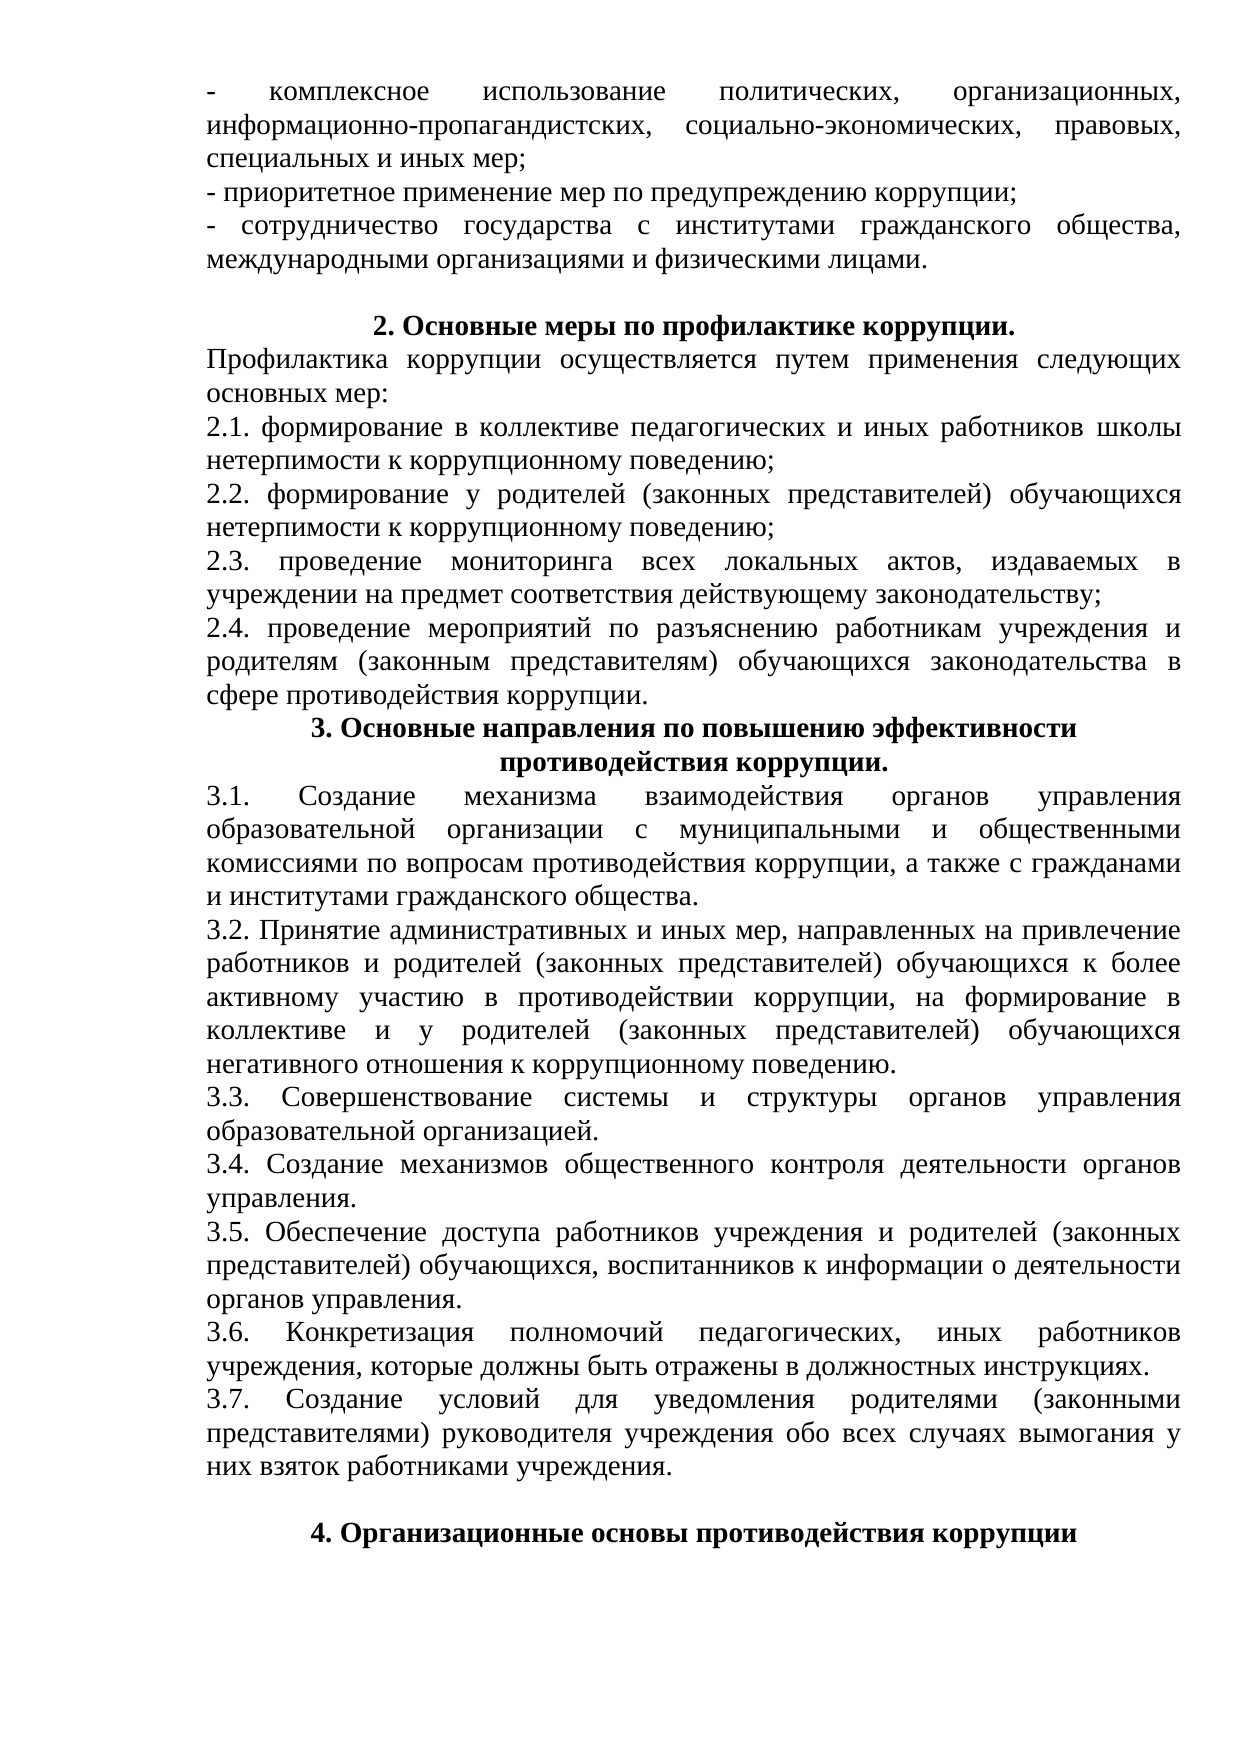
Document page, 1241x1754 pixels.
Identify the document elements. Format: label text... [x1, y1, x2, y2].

text - сотрудничество государства с институтами гражданского общества, международными организациями и физическими лицами. [206, 207, 1182, 274]
text 2. Основные меры по профилактике коррупции. [206, 308, 1182, 342]
text 3.3. Совершенствование системы и структуры органов управления образовательной организацией. [206, 1079, 1182, 1147]
text 3.6. Конкретизация полномочий педагогических, иных работников учреждения, которые должны быть отражены в должностных инструкциях. [206, 1314, 1182, 1381]
text 2.2. формирование у родителей (законных представителей) обучающихся нетерпимости к коррупционному поведению; [206, 476, 1182, 543]
text Профилактика коррупции осуществляется путем применения следующих основных мер: [206, 342, 1182, 409]
text 3.1. Создание механизма взаимодействия органов управления образовательной организации с муниципальными и общественными комиссиями по вопросам противодействия коррупции, а также с гражданами и институтами гражданского общества. [206, 778, 1182, 912]
text 2.3. проведение мониторинга всех локальных актов, издаваемых в учреждении на предмет соответствия действующему законодательству; [206, 543, 1182, 610]
text 2.4. проведение мероприятий по разъяснению работникам учреждения и родителям (законным представителям) обучающихся законодательства в сфере противодействия коррупции. [206, 610, 1182, 711]
text 3.2. Принятие административных и иных мер, направленных на привлечение работников и родителей (законных представителей) обучающихся к более активному участию в противодействии коррупции, на формирование в коллективе и у родителей (законных представителей) обучающихся негативного отношения к коррупционному поведению. [206, 912, 1182, 1079]
text - комплексное использование политических, организационных, информационно-пропагандистских, социально-экономических, правовых, специальных и иных мер; [206, 73, 1182, 174]
text 3.4. Создание механизмов общественного контроля деятельности органов управления. [206, 1147, 1182, 1214]
text 4. Организационные основы противодействия коррупции [206, 1516, 1182, 1549]
text 3. Основные направления по повышению эффективности противодействия коррупции. [206, 711, 1182, 778]
text 3.7. Создание условий для уведомления родителями (законными представителями) руководителя учреждения обо всех случаях вымогания у них взяток работниками учреждения. [206, 1381, 1182, 1482]
text 3.5. Обеспечение доступа работников учреждения и родителей (законных представителей) обучающихся, воспитанников к информации о деятельности органов управления. [206, 1214, 1182, 1314]
text 2.1. формирование в коллективе педагогических и иных работников школы нетерпимости к коррупционному поведению; [206, 409, 1182, 476]
text - приоритетное применение мер по предупреждению коррупции; [206, 174, 1182, 207]
